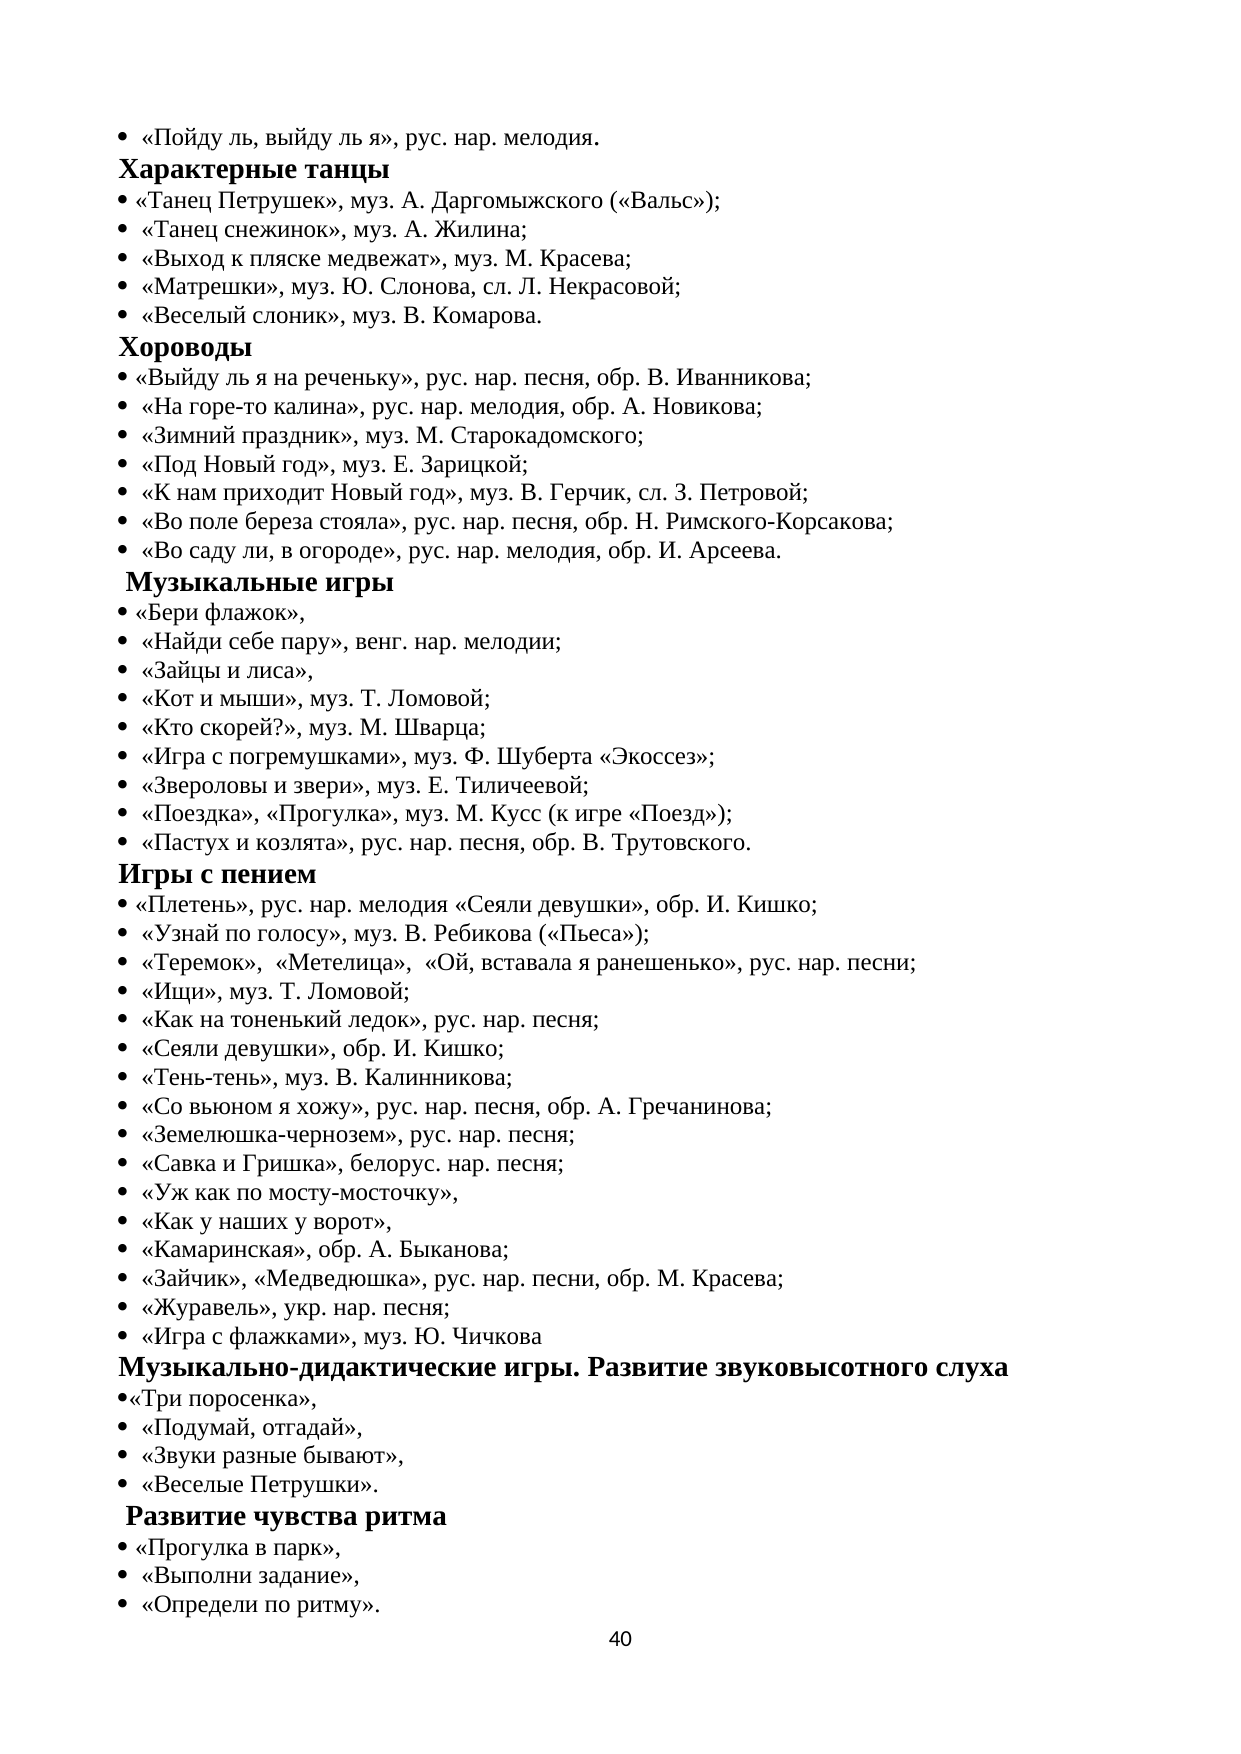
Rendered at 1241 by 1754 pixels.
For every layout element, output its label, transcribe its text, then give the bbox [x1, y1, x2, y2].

text «Пойду ль, выйду ль я», рус. нар. мелодия. [118, 118, 1122, 152]
text «Сеяли девушки», обр. И. Кишко; [118, 1033, 1122, 1062]
text «Тень-тень», муз. В. Калинникова; [118, 1062, 1122, 1091]
text «Ищи», муз. Т. Ломовой; [118, 976, 1122, 1004]
text «Теремок», «Метелица», «Ой, вставала я ранешенько», рус. нар. песни; [118, 947, 1122, 976]
text «К нам приходит Новый год», муз. В. Герчик, сл. З. Петровой; [118, 477, 1122, 506]
text «Три поросенка», [118, 1383, 1122, 1412]
text «Выйду ль я на реченьку», рус. нар. песня, обр. В. Иванникова; [118, 362, 1122, 391]
text «Савка и Гришка», белорус. нар. песня; [118, 1148, 1122, 1177]
text «Со вьюном я хожу», рус. нар. песня, обр. А. Гречанинова; [118, 1091, 1122, 1119]
text Развитие чувства ритма [118, 1498, 1122, 1532]
text «Выполни задание», [118, 1560, 1122, 1589]
text «Плетень», рус. нар. мелодия «Сеяли девушки», обр. И. Кишко; [118, 889, 1122, 918]
text «Поездка», «Прогулка», муз. М. Кусс (к игре «Поезд»); [118, 798, 1122, 827]
text «Зайчик», «Медведюшка», рус. нар. песни, обр. М. Красева; [118, 1263, 1122, 1292]
text «Звуки разные бывают», [118, 1441, 1122, 1469]
text «Узнай по голосу», муз. В. Ребикова («Пьеса»); [118, 918, 1122, 947]
text «Как у наших у ворот», [118, 1206, 1122, 1234]
text «Бери флажок», [118, 597, 1122, 626]
text Игры с пением [118, 856, 1122, 889]
text «Кот и мыши», муз. Т. Ломовой; [118, 683, 1122, 712]
text «Уж как по мосту-мосточку», [118, 1177, 1122, 1206]
text «Веселые Петрушки». [118, 1469, 1122, 1498]
text Музыкально-дидактические игры. Развитие звуковысотного слуха [118, 1349, 1122, 1383]
text «Звероловы и звери», муз. Е. Тиличеевой; [118, 770, 1122, 798]
text «Игра с флажками», муз. Ю. Чичкова [118, 1321, 1122, 1349]
text «Веселый слоник», муз. В. Комарова. [118, 300, 1122, 329]
text «Как на тоненький ледок», рус. нар. песня; [118, 1004, 1122, 1033]
text «Выход к пляске медвежат», муз. М. Красева; [118, 243, 1122, 271]
text «Подумай, отгадай», [118, 1412, 1122, 1441]
text «Во поле береза стояла», рус. нар. песня, обр. Н. Римского-Корсакова; [118, 506, 1122, 535]
text «На горе-то калина», рус. нар. мелодия, обр. А. Новикова; [118, 391, 1122, 420]
text «Игра с погремушками», муз. Ф. Шуберта «Экоссез»; [118, 741, 1122, 770]
text «Зимний праздник», муз. М. Старокадомского; [118, 420, 1122, 449]
text «Под Новый год», муз. Е. Зарицкой; [118, 449, 1122, 477]
text «Во саду ли, в огороде», рус. нар. мелодия, обр. И. Арсеева. [118, 535, 1122, 564]
text «Прогулка в парк», [118, 1532, 1122, 1560]
text «Пастух и козлята», рус. нар. песня, обр. В. Трутовского. [118, 827, 1122, 856]
text «Матрешки», муз. Ю. Слонова, сл. Л. Некрасовой; [118, 271, 1122, 300]
text «Кто скорей?», муз. М. Шварца; [118, 712, 1122, 741]
text «Камаринская», обр. А. Быканова; [118, 1234, 1122, 1263]
text «Найди себе пару», венг. нар. мелодии; [118, 626, 1122, 655]
text «Зайцы и лиса», [118, 655, 1122, 683]
text Музыкальные игры [118, 564, 1122, 597]
text «Определи по ритму». [118, 1589, 1122, 1618]
text Характерные танцы [118, 152, 1122, 185]
text «Танец Петрушек», муз. А. Даргомыжского («Вальс»); [118, 185, 1122, 214]
text «Журавель», укр. нар. песня; [118, 1292, 1122, 1321]
text Хороводы [118, 329, 1122, 362]
text «Танец снежинок», муз. А. Жилина; [118, 214, 1122, 243]
text «Земелюшка-чернозем», рус. нар. песня; [118, 1119, 1122, 1148]
